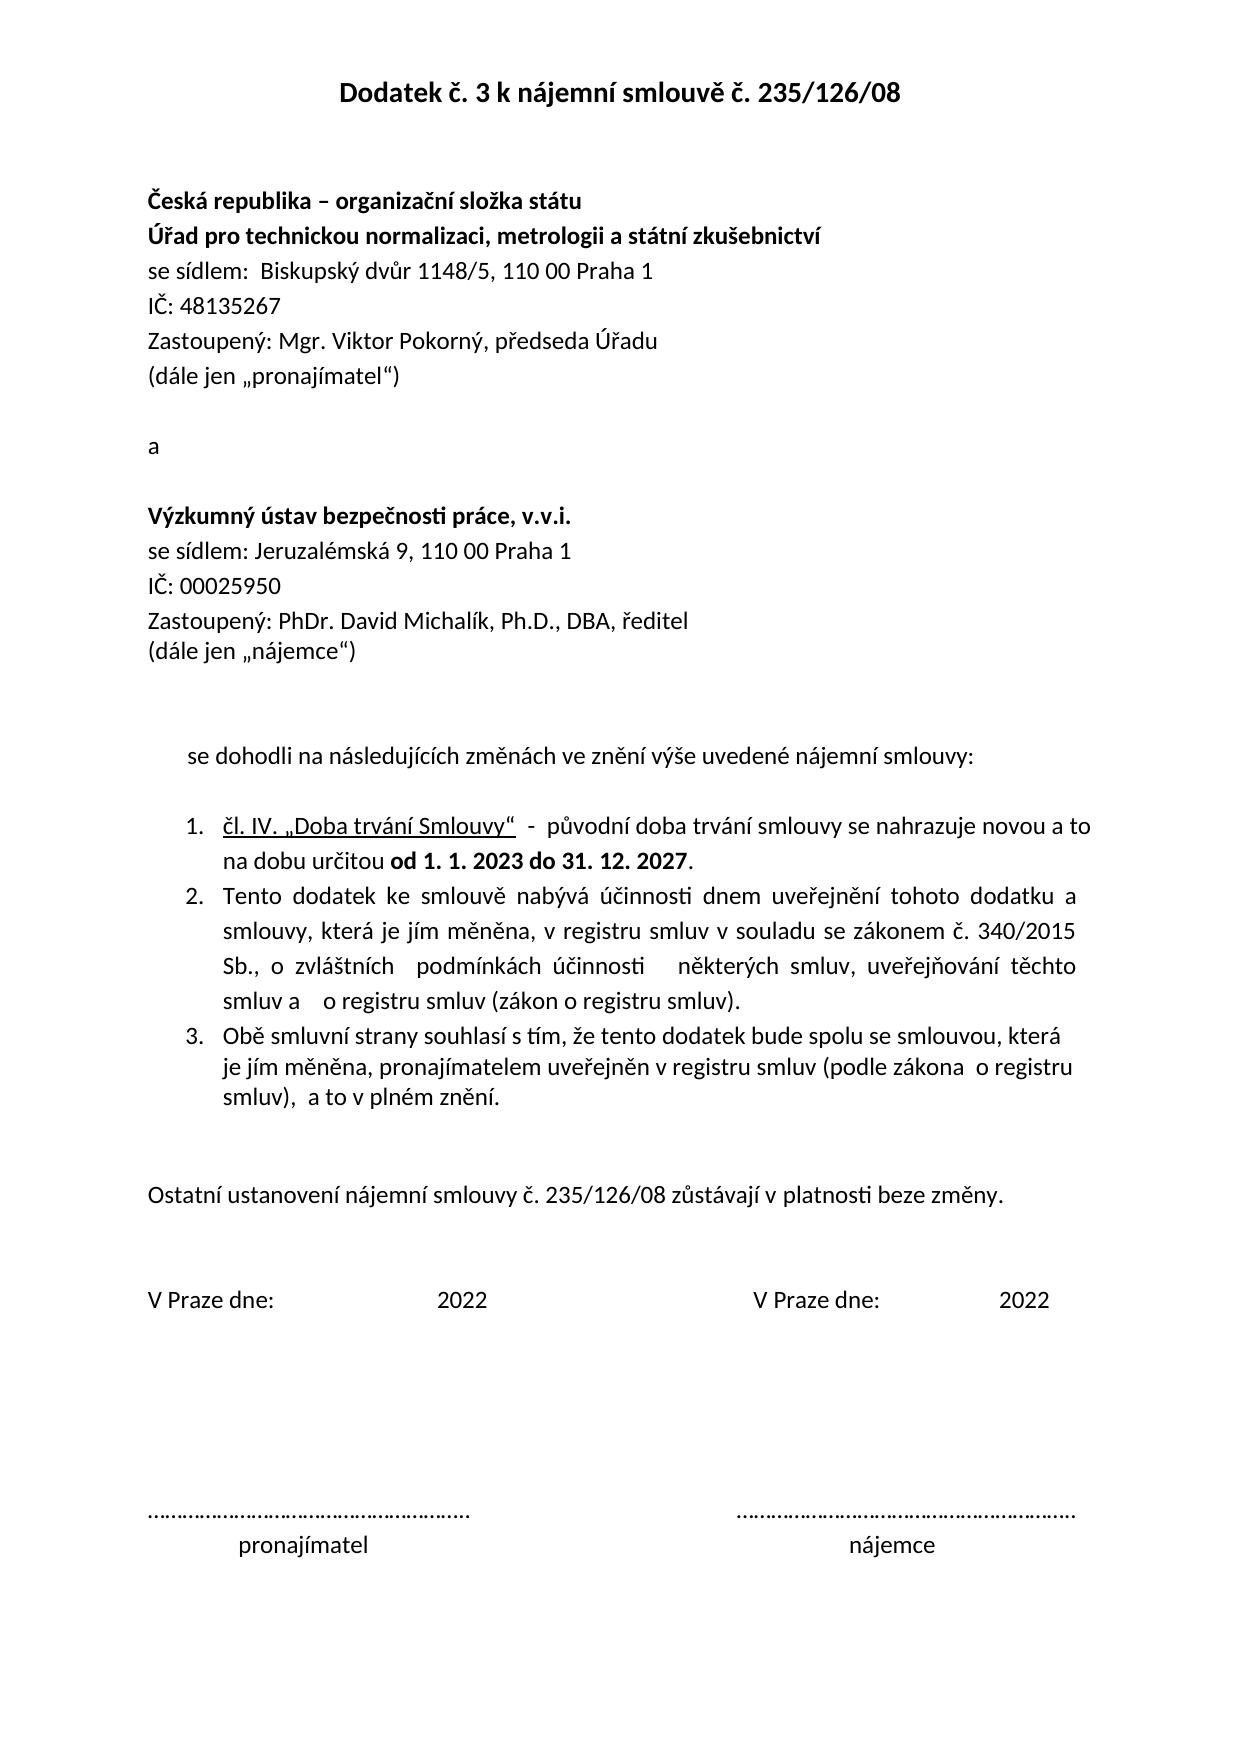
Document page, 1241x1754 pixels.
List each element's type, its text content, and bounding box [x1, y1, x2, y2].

list čl. IV. „Doba trvání Smlouvy“ - původní doba trvání smlouvy se nahrazuje novou a to na dobu určitou od 1. 1. 2023 do 31. 12. 2027. [185, 810, 1093, 876]
text (dále jen „pronajímatel“) [148, 360, 1093, 390]
text Úřad pro technickou normalizaci, metrologii a státní zkušebnictví [148, 220, 1093, 250]
text (dále jen „nájemce“) [148, 635, 1093, 666]
text se dohodli na následujících změnách ve znění výše uvedené nájemní smlouvy: [148, 740, 1093, 771]
text Dodatek č. 3 k nájemní smlouvě č. 235/126/08 [148, 74, 1093, 109]
text Zastoupený: Mgr. Viktor Pokorný, předseda Úřadu [148, 325, 1093, 355]
text se sídlem: Biskupský dvůr 1148/5, 110 00 Praha 1 [148, 255, 1093, 285]
list Obě smluvní strany souhlasí s tím, že tento dodatek bude spolu se smlouvou, která je jím měněna, pronajímatelem uveřejněn v registru smluv (podle zákona o registru smluv), a to v plném znění. [185, 1020, 1078, 1112]
text ……………………………………………….. ………………………………………………….. [148, 1494, 1093, 1524]
text Ostatní ustanovení nájemní smlouvy č. 235/126/08 zůstávají v platnosti beze změny. [148, 1179, 1093, 1209]
text Česká republika – organizační složka státu [148, 185, 1093, 215]
text IČ: 00025950 [148, 570, 1093, 600]
text Zastoupený: PhDr. David Michalík, Ph.D., DBA, ředitel [148, 605, 1093, 635]
text IČ: 48135267 [148, 290, 1093, 320]
text Výzkumný ústav bezpečnosti práce, v.v.i. [148, 500, 1093, 530]
list Tento dodatek ke smlouvě nabývá účinnosti dnem uveřejnění tohoto dodatku a smlouvy, která je jím měněna, v registru smluv v souladu se zákonem č. 340/2015 Sb., o zvláštních podmínkách účinnosti některých smluv, uveřejňování těchto smluv a o registru smluv (zákon o registru smluv). [185, 880, 1078, 1016]
text se sídlem: Jeruzalémská 9, 110 00 Praha 1 [148, 535, 1093, 565]
text a [148, 430, 1093, 460]
text pronajímatel nájemce [148, 1529, 1093, 1559]
text V Praze dne: 2022 V Praze dne: 2022 [148, 1284, 1093, 1314]
